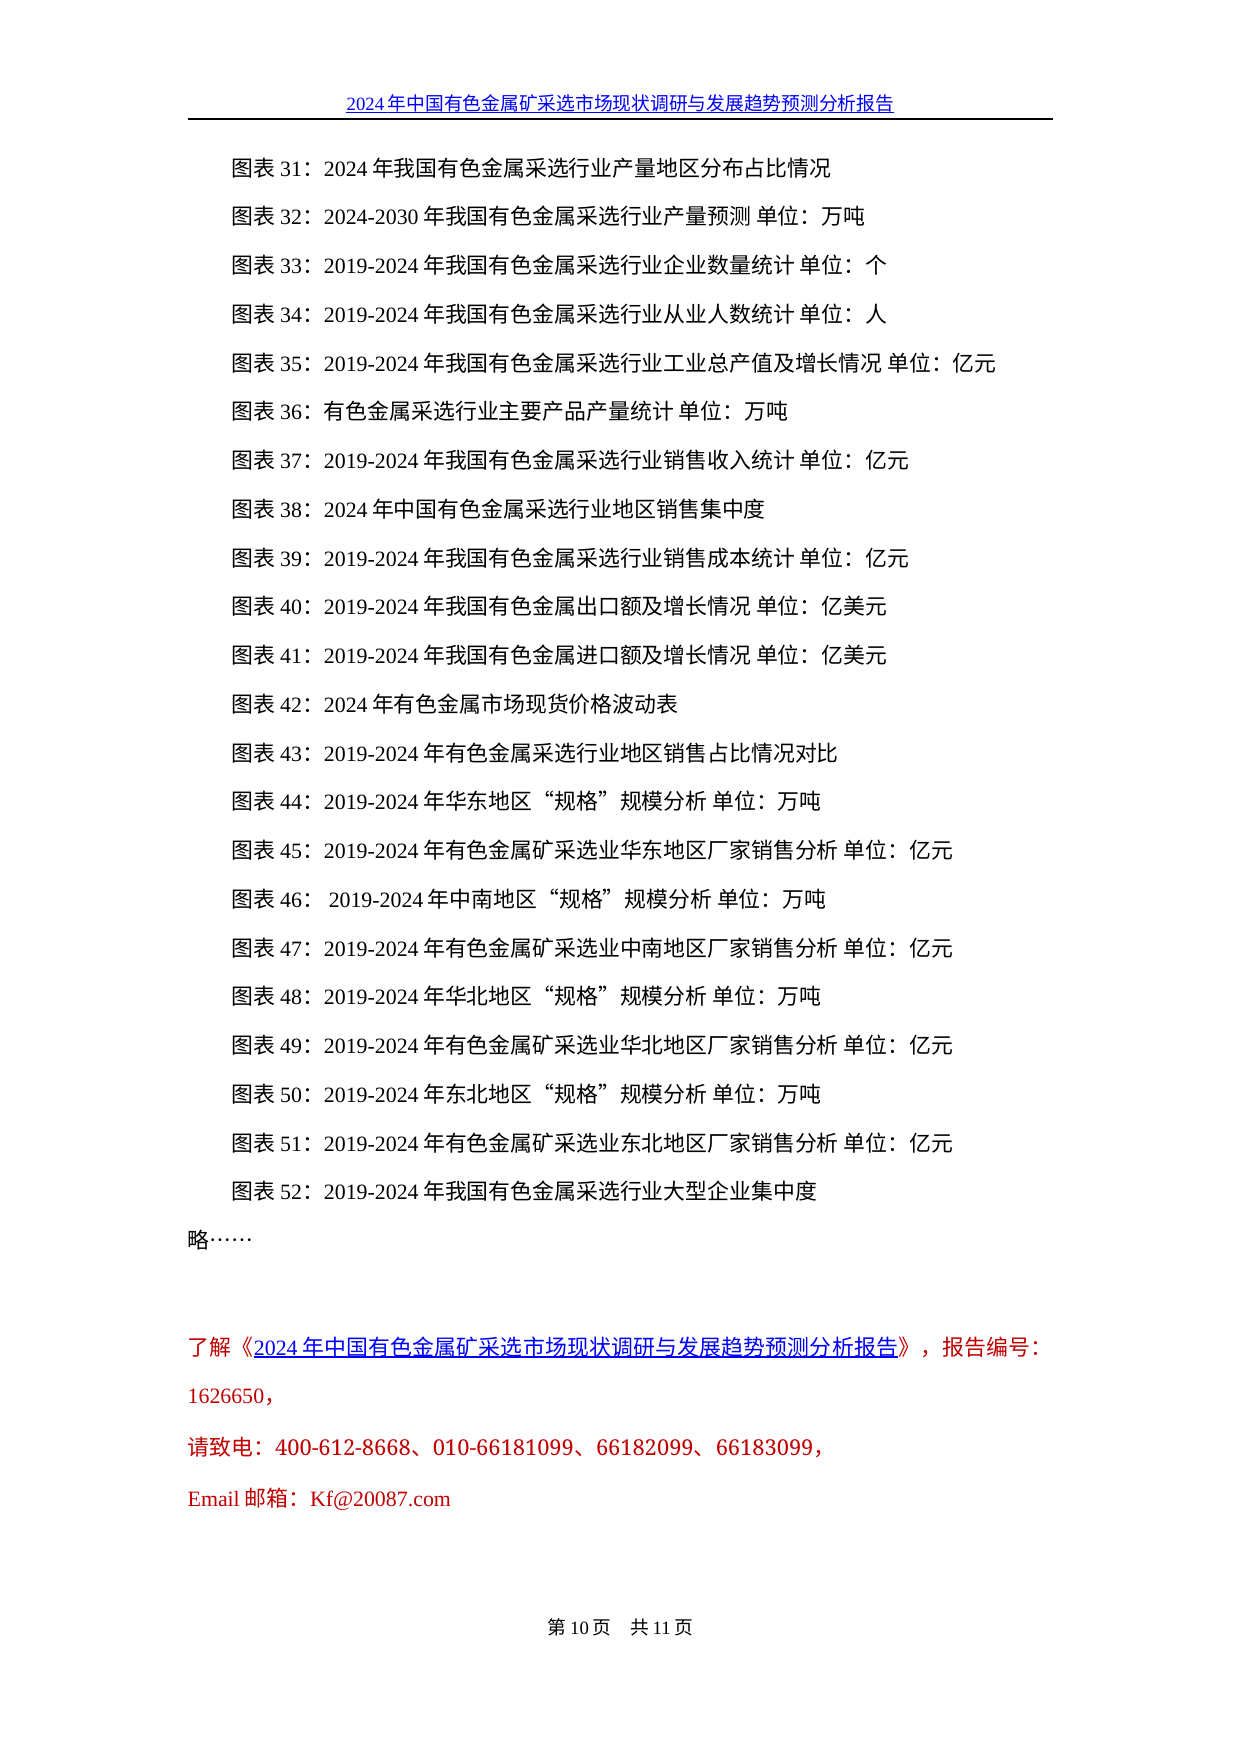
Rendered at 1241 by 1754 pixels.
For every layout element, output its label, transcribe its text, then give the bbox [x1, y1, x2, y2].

text 了解《2024年中国有色金属矿采选市场现状调研与发展趋势预测分析报告》，报告编号：1626650， [187, 1329, 1053, 1410]
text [187, 150, 1053, 1255]
text Email邮箱：Kf@20087.com [187, 1481, 1053, 1513]
text 请致电：400-612-8668、010-66181099、66182099、66183099， [187, 1429, 1053, 1462]
